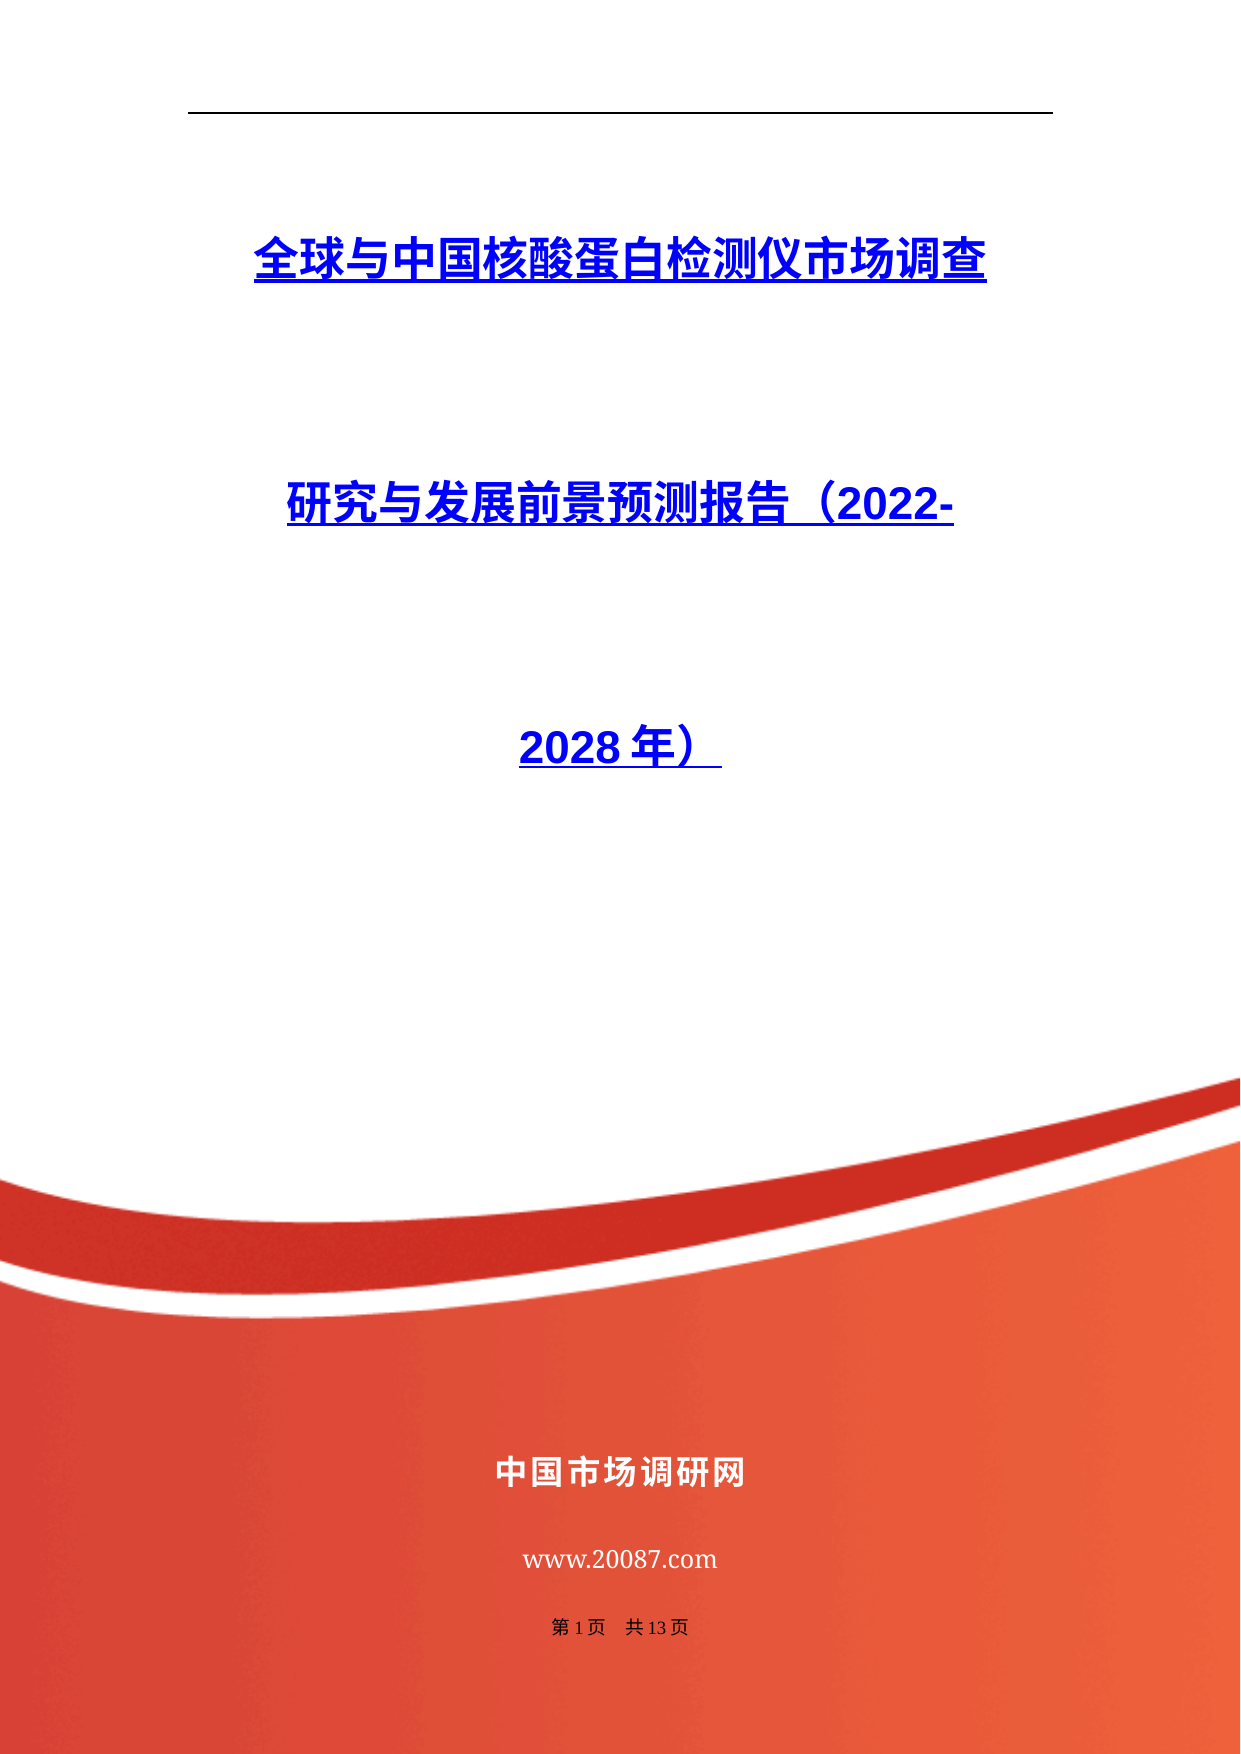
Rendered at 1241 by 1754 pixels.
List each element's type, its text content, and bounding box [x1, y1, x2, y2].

text www.20087.com [187, 1526, 1053, 1591]
subtitle 中国市场调研网 [187, 1437, 1053, 1502]
table_header 全球与中国核酸蛋白检测仪市场调查研究与发展前景预测报告（2022-2028年） [188, 207, 1053, 871]
picture [0, 1006, 1241, 1754]
